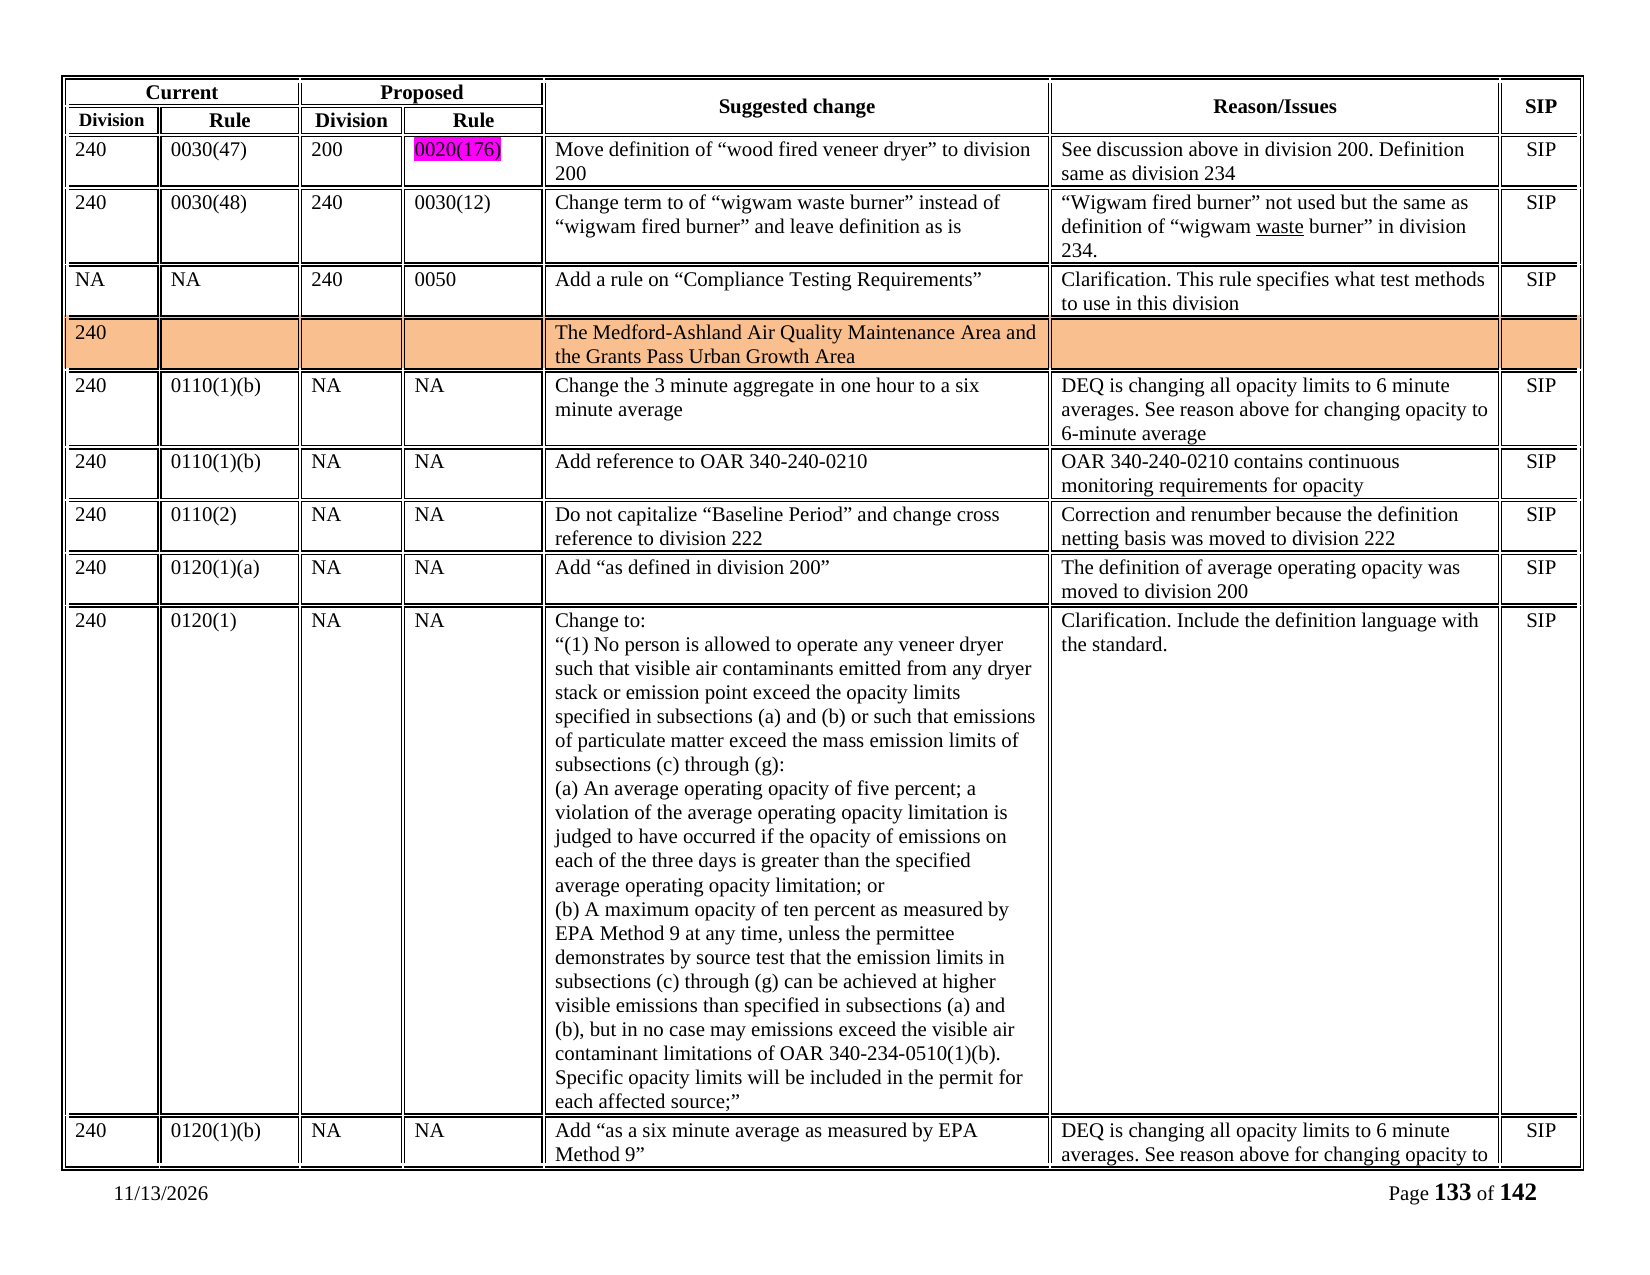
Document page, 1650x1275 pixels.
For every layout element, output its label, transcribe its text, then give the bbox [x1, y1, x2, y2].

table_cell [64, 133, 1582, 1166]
table_cell Division [64, 104, 159, 132]
table_header Reason/Issues [1050, 77, 1500, 132]
table_cell Rule [405, 108, 541, 132]
table_header Current [64, 77, 300, 104]
table_cell Rule [162, 108, 298, 132]
table_header Suggested change [544, 77, 1050, 132]
table_header Proposed [300, 77, 544, 104]
table_header SIP [1500, 79, 1580, 132]
table_cell Division [302, 108, 401, 132]
